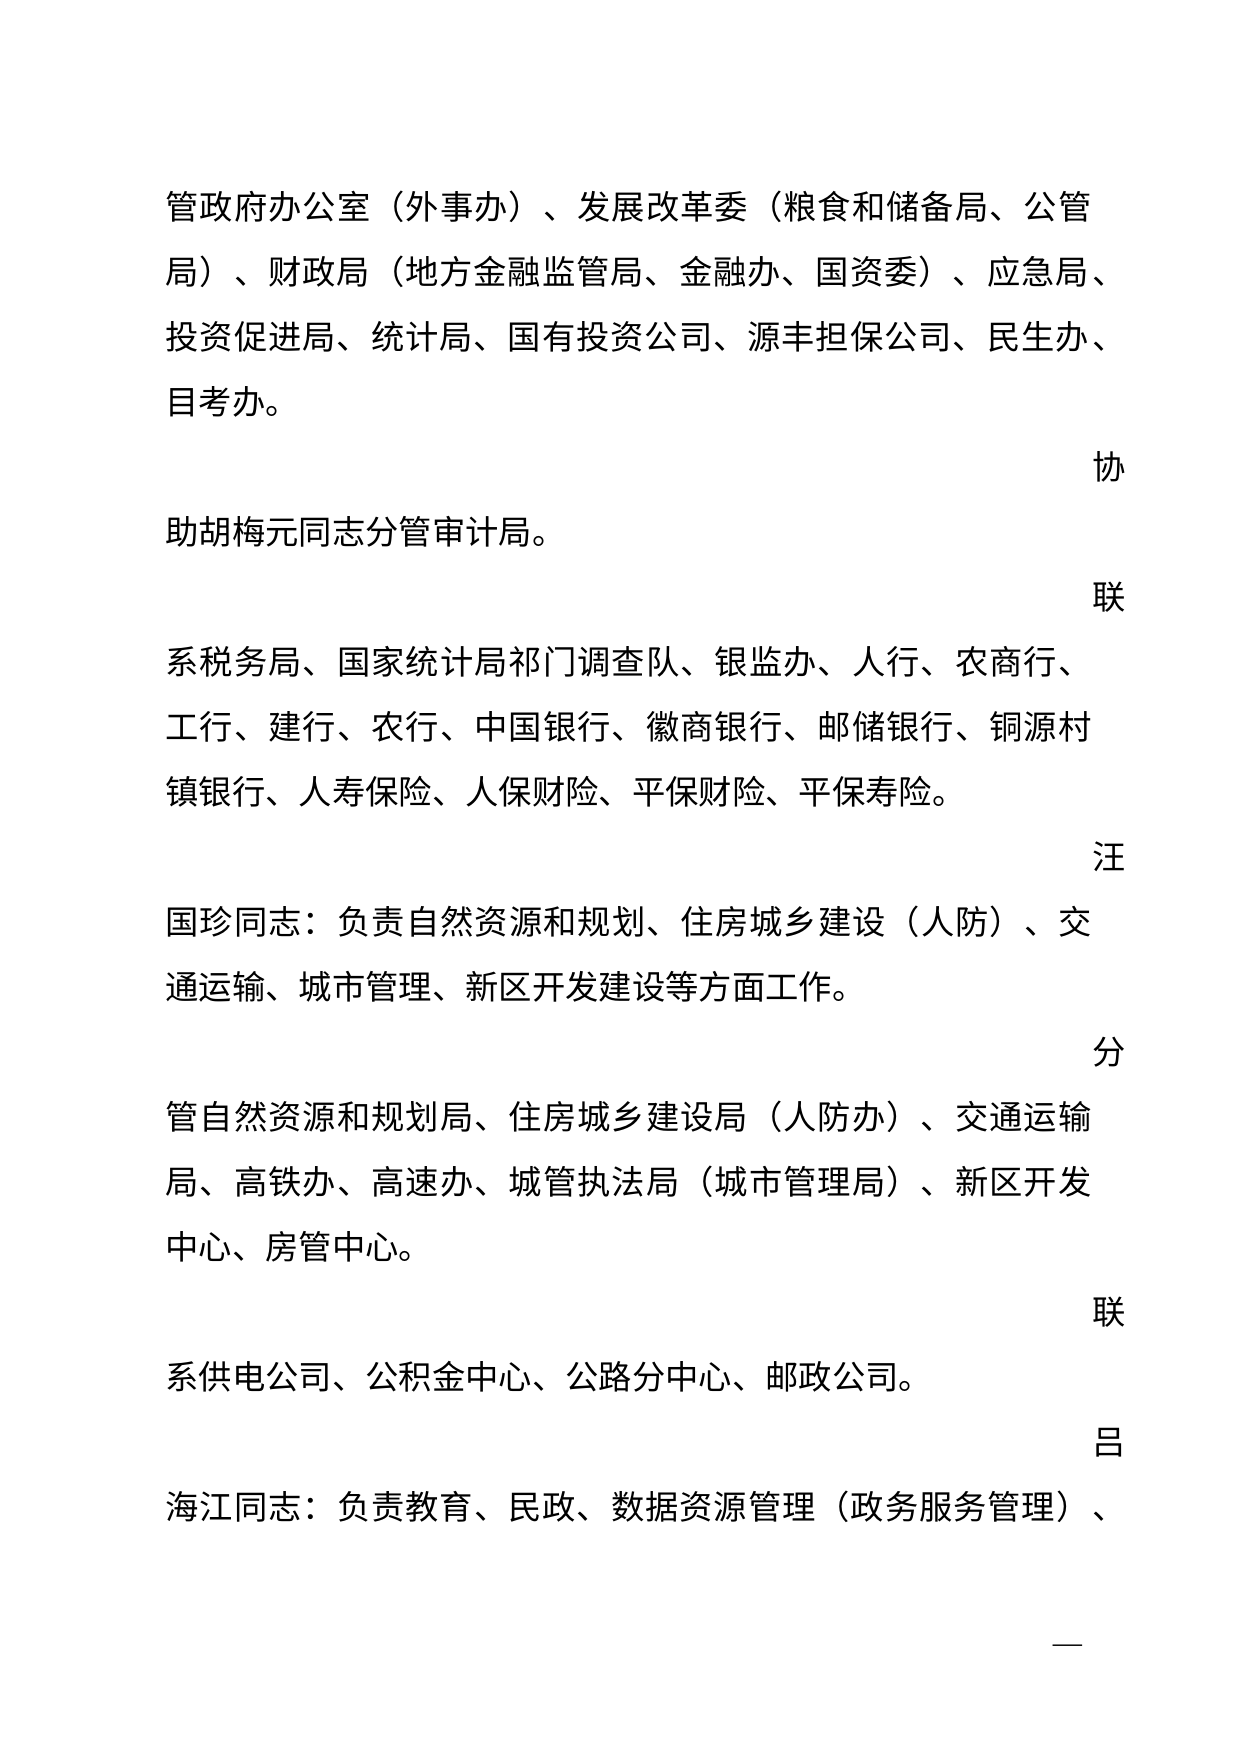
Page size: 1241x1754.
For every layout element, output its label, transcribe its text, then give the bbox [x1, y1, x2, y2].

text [165, 1407, 1092, 1537]
text 联系税务局、国家统计局祁门调查队、银监办、人行、农商行、工行、建行、农行、中国银行、徽商银行、邮储银行、铜源村镇银行、人寿保险、人保财险、平保财险、平保寿险。 [165, 562, 1092, 822]
text 汪国珍同志：负责自然资源和规划、住房城乡建设（人防）、交通运输、城市管理、新区开发建设等方面工作。 [165, 822, 1092, 1017]
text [165, 172, 1092, 432]
text 协助胡梅元同志分管审计局。 [165, 432, 1092, 562]
text 联系供电公司、公积金中心、公路分中心、邮政公司。 [165, 1277, 1092, 1407]
text 分管自然资源和规划局、住房城乡建设局（人防办）、交通运输局、高铁办、高速办、城管执法局（城市管理局）、新区开发中心、房管中心。 [165, 1017, 1092, 1277]
